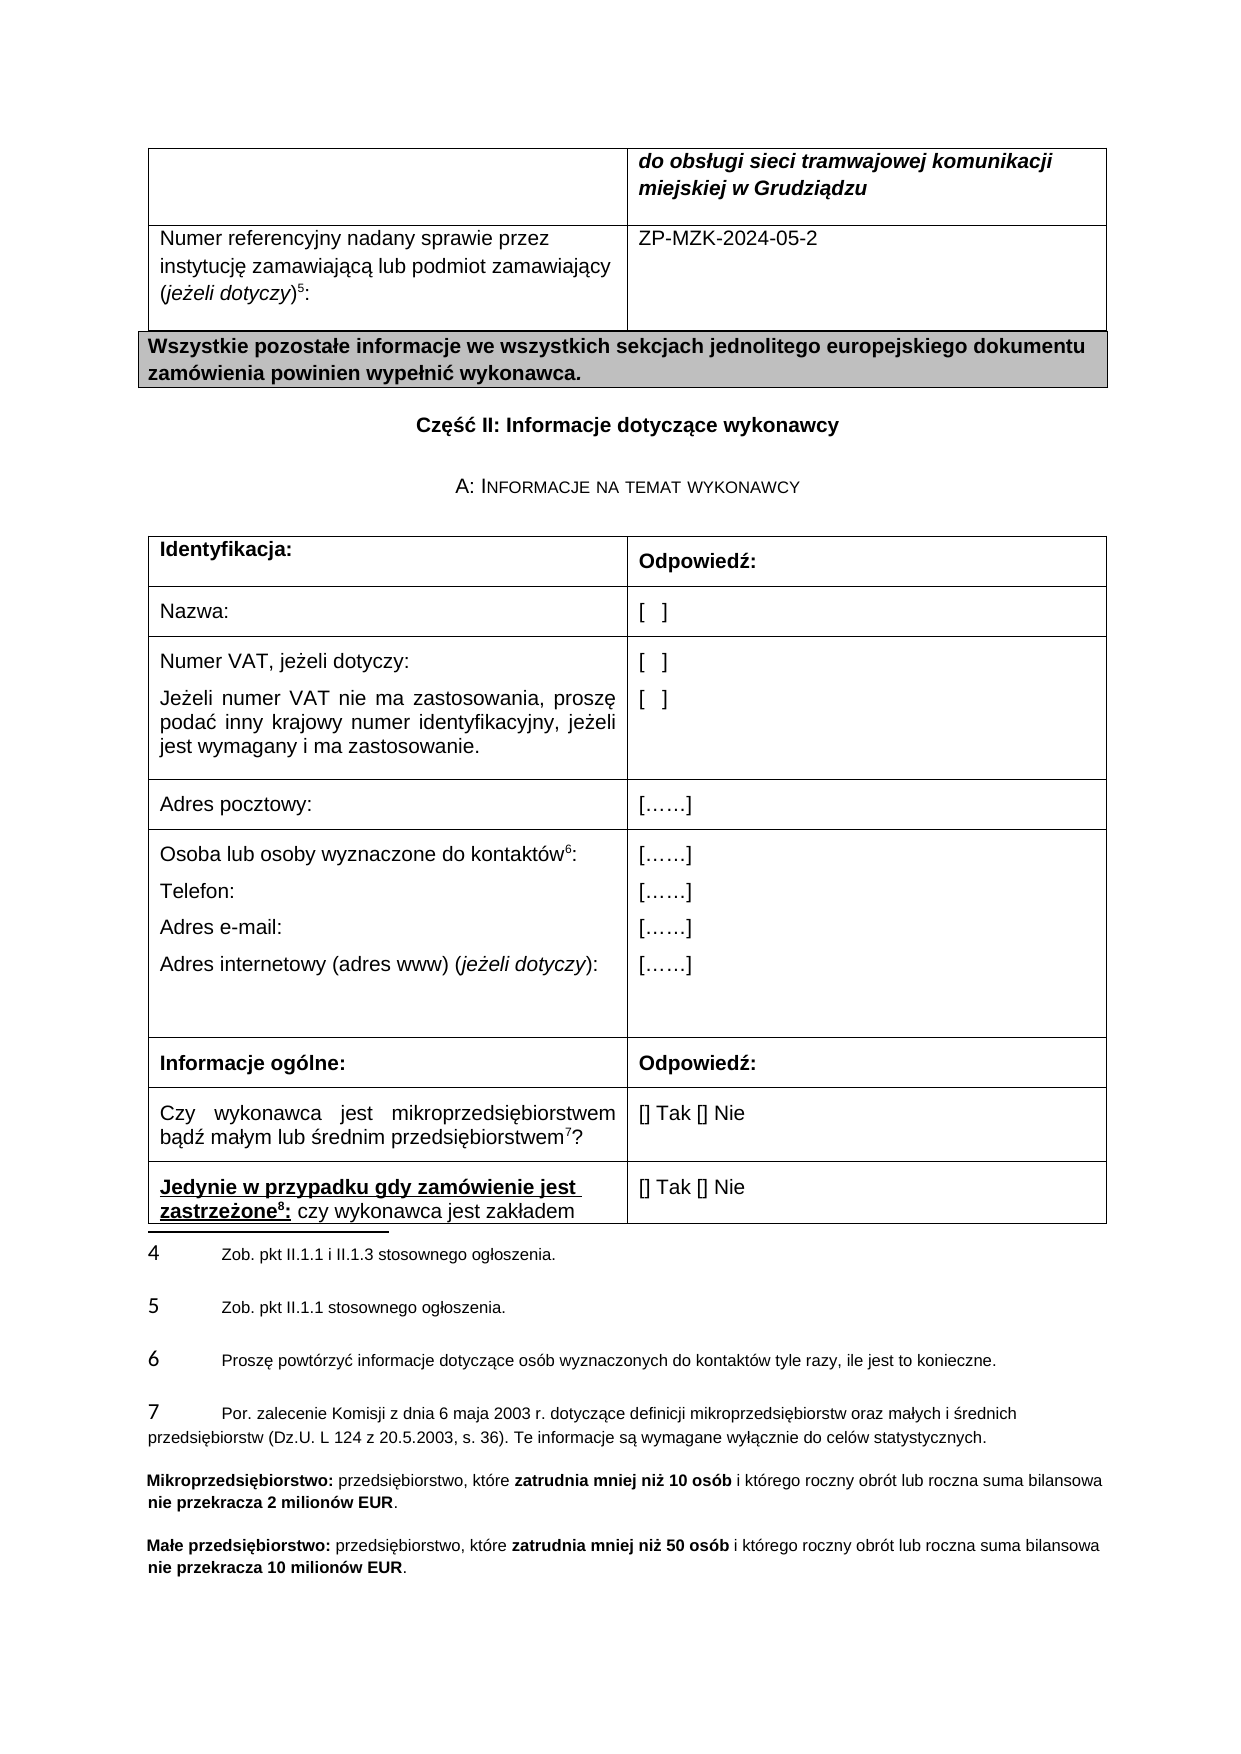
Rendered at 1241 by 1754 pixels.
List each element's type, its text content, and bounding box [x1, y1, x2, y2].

table_cell ZP-MZK-2024-05-2 [628, 226, 1106, 329]
table_cell Numer VAT, jeżeli dotyczy: Jeżeli numer VAT nie ma zastosowania, proszę podać inny krajowy numer identyfikacyjny, jeżeli jest wymagany i ma zastosowanie. [149, 637, 627, 778]
table_cell Informacje ogólne: [149, 1038, 627, 1087]
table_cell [149, 149, 627, 225]
table_cell [] Tak [] Nie [628, 1088, 1106, 1161]
title A: Informacje na temat wykonawcy [148, 474, 1107, 498]
table_cell Numer referencyjny nadany sprawie przez instytucję zamawiającą lub podmiot zamawiający (jeżeli dotyczy): [149, 226, 627, 329]
table_cell Adres pocztowy: [149, 780, 627, 828]
table_cell [] Tak [] Nie […] [….] [628, 1162, 1106, 1222]
table_cell Nazwa: [149, 587, 627, 636]
title Część II: Informacje dotyczące wykonawcy [148, 413, 1107, 437]
table_header Identyfikacja: [149, 537, 627, 586]
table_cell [628, 149, 1106, 225]
text Wszystkie pozostałe informacje we wszystkich sekcjach jednolitego europejskiego dokumentu zamówienia powinien wypełnić wykonawca. [139, 332, 1107, 387]
table_cell Jedynie w przypadku gdy zamówienie jest zastrzeżone: czy wykonawca jest zakładem pracy chronionej, „przedsiębiorstwem społecznym” lub czy będzie realizował zamówienie w ramach programów zatrudnienia chronionego? Jeżeli tak, jaki jest odpowiedni odsetek pracowników niepełnosprawnych lub defaworyzowanych? Jeżeli jest to wymagane, proszę określić, do której kategorii lub których kategorii pracowników niepełnosprawnych lub defaworyzowanych należą dani pracownicy. [149, 1162, 627, 1222]
table_cell Czy wykonawca jest mikroprzedsiębiorstwem bądź małym lub średnim przedsiębiorstwem? [149, 1088, 627, 1161]
table_cell Osoba lub osoby wyznaczone do kontaktów: Telefon: Adres e-mail: Adres internetowy (adres www) (jeżeli dotyczy): [149, 830, 627, 1037]
table_cell [ ] [628, 587, 1106, 636]
table_cell [……] [628, 780, 1106, 828]
table_cell Odpowiedź: [628, 1038, 1106, 1087]
table_cell [……] [……] [……] [……] [628, 830, 1106, 1037]
table_header Odpowiedź: [628, 537, 1106, 586]
table_cell [ ] [ ] [628, 637, 1106, 778]
